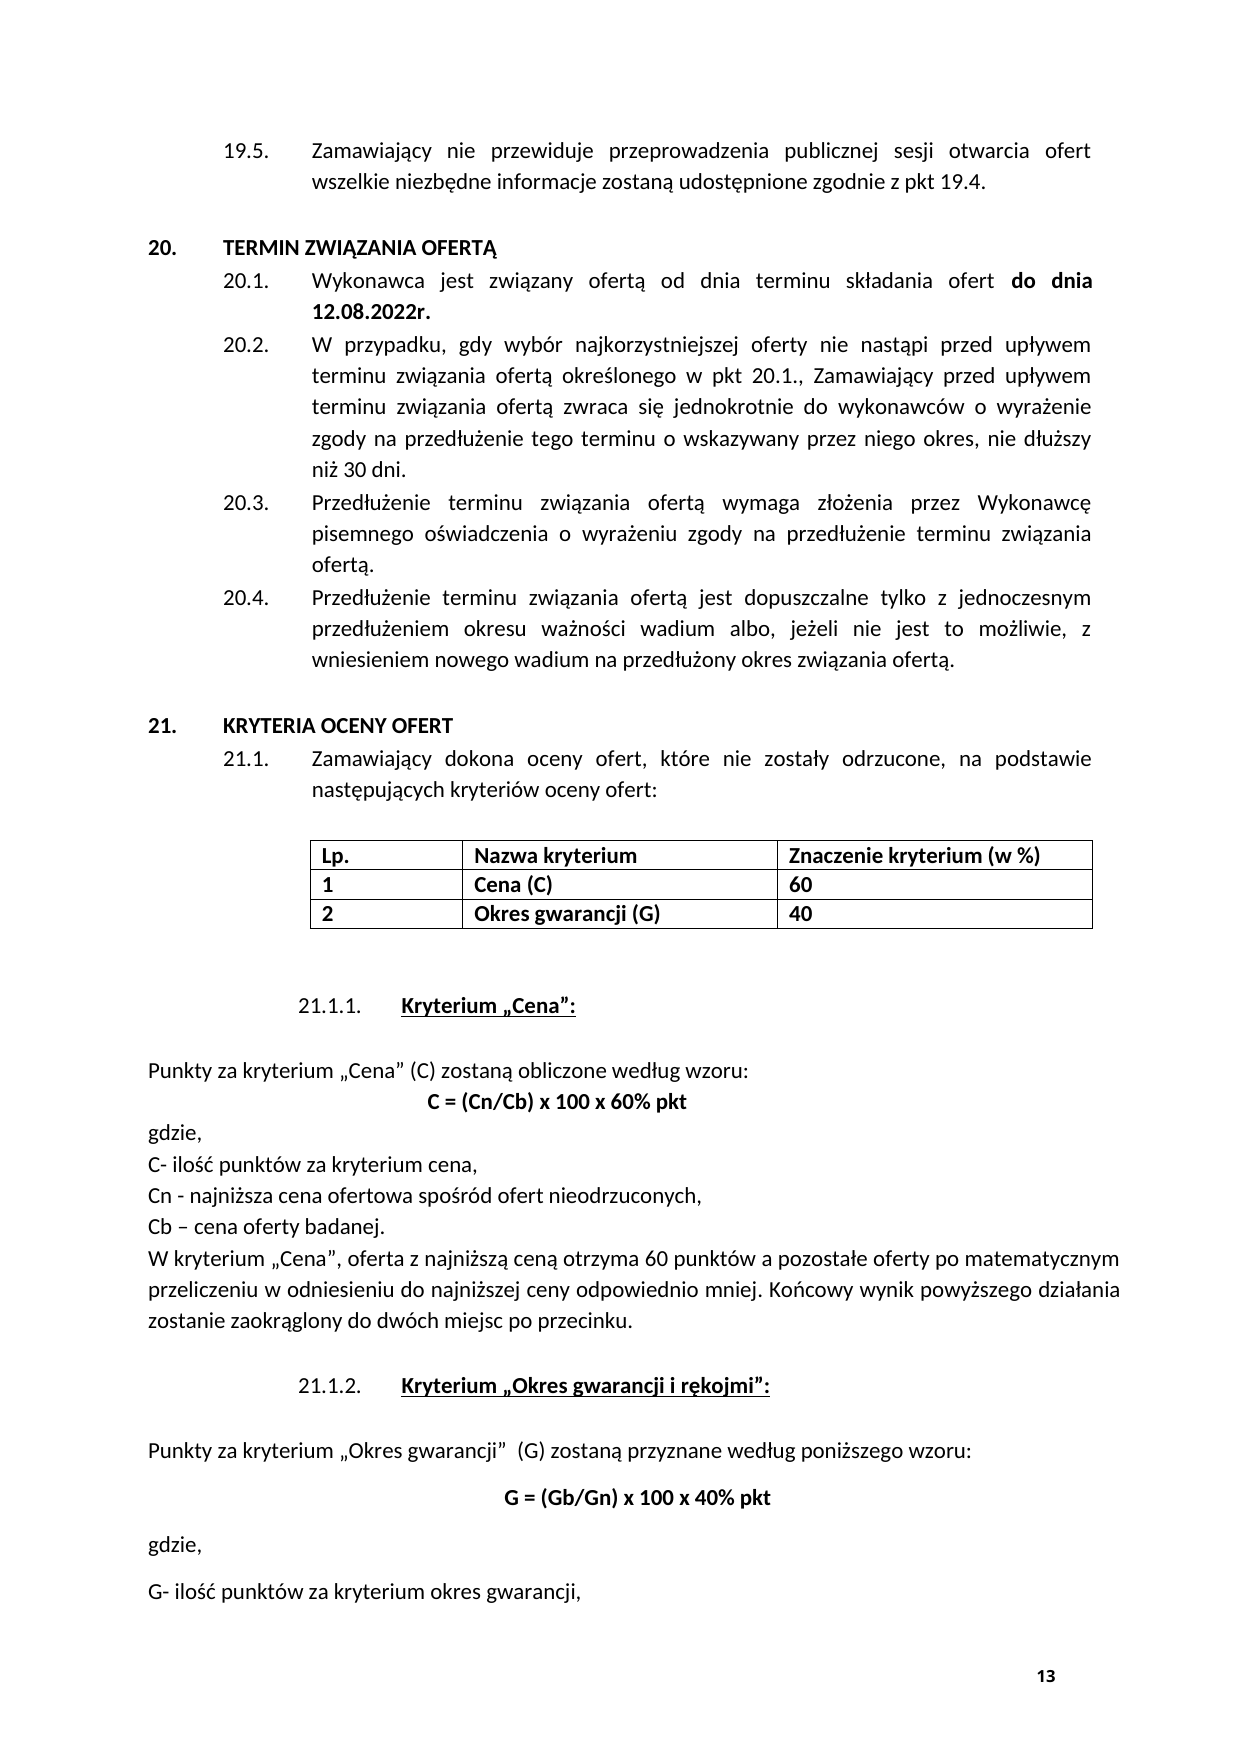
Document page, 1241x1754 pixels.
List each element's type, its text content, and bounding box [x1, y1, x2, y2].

table_header Znaczenie kryterium (w %) [778, 841, 1092, 869]
list KRYTERIA OCENY OFERT [148, 711, 1093, 739]
list Cn - najniższa cena ofertowa spośród ofert nieodrzuconych, [148, 1181, 967, 1209]
table_cell 40 [778, 900, 1092, 927]
list Zamawiający nie przewiduje przeprowadzenia publicznej sesji otwarcia ofert wszelkie niezbędne informacje zostaną udostępnione zgodnie z pkt 19.4. [223, 136, 1093, 195]
list Zamawiający dokona oceny ofert, które nie zostały odrzucone, na podstawie następujących kryteriów oceny ofert: [223, 744, 1093, 803]
list gdzie, [148, 1118, 967, 1146]
list Cb – cena oferty badanej. [148, 1212, 967, 1241]
table_header Nazwa kryterium [463, 841, 777, 869]
text Punkty za kryterium „Okres gwarancji” (G) zostaną przyznane według poniższego wzoru: [148, 1437, 1128, 1465]
list W przypadku, gdy wybór najkorzystniejszej oferty nie nastąpi przed upływem terminu związania ofertą określonego w pkt 20.1., Zamawiający przed upływem terminu związania ofertą zwraca się jednokrotnie do wykonawców o wyrażenie zgody na przedłużenie tego terminu o wskazywany przez niego okres, nie dłuższy niż 30 dni. [223, 330, 1093, 483]
table_cell 1 [311, 870, 462, 898]
text G- ilość punktów za kryterium okres gwarancji, [148, 1577, 1128, 1605]
table_cell 60 [778, 870, 1092, 898]
list C- ilość punktów za kryterium cena, [148, 1150, 967, 1178]
text G = (Gb/Gn) x 100 x 40% pkt [148, 1483, 1128, 1512]
text gdzie, [148, 1530, 1128, 1558]
table_cell 2 [311, 900, 462, 927]
list Przedłużenie terminu związania ofertą wymaga złożenia przez Wykonawcę pisemnego oświadczenia o wyrażeniu zgody na przedłużenie terminu związania ofertą. [223, 488, 1093, 578]
list W kryterium „Cena”, oferta z najniższą ceną otrzyma 60 punktów a pozostałe oferty po matematycznym przeliczeniu w odniesieniu do najniższej ceny odpowiednio mniej. Końcowy wynik powyższego działania zostanie zaokrąglony do dwóch miejsc po przecinku. [148, 1244, 1122, 1334]
list Kryterium „Okres gwarancji i rękojmi”: [298, 1372, 1093, 1400]
list Kryterium „Cena”: [298, 992, 1093, 1019]
list Punkty za kryterium „Cena” (C) zostaną obliczone według wzoru: [148, 1056, 967, 1084]
table_cell Cena (C) [463, 870, 777, 898]
table_header Lp. [311, 841, 462, 869]
list C = (Cn/Cb) x 100 x 60% pkt [148, 1087, 967, 1115]
table_cell Okres gwarancji (G) [463, 900, 777, 927]
list Wykonawca jest związany ofertą od dnia terminu składania ofert do dnia 12.08.2022r. [223, 266, 1093, 325]
list TERMIN ZWIĄZANIA OFERTĄ [148, 233, 1093, 261]
list Przedłużenie terminu związania ofertą jest dopuszczalne tylko z jednoczesnym przedłużeniem okresu ważności wadium albo, jeżeli nie jest to możliwie, z wniesieniem nowego wadium na przedłużony okres związania ofertą. [223, 583, 1093, 673]
